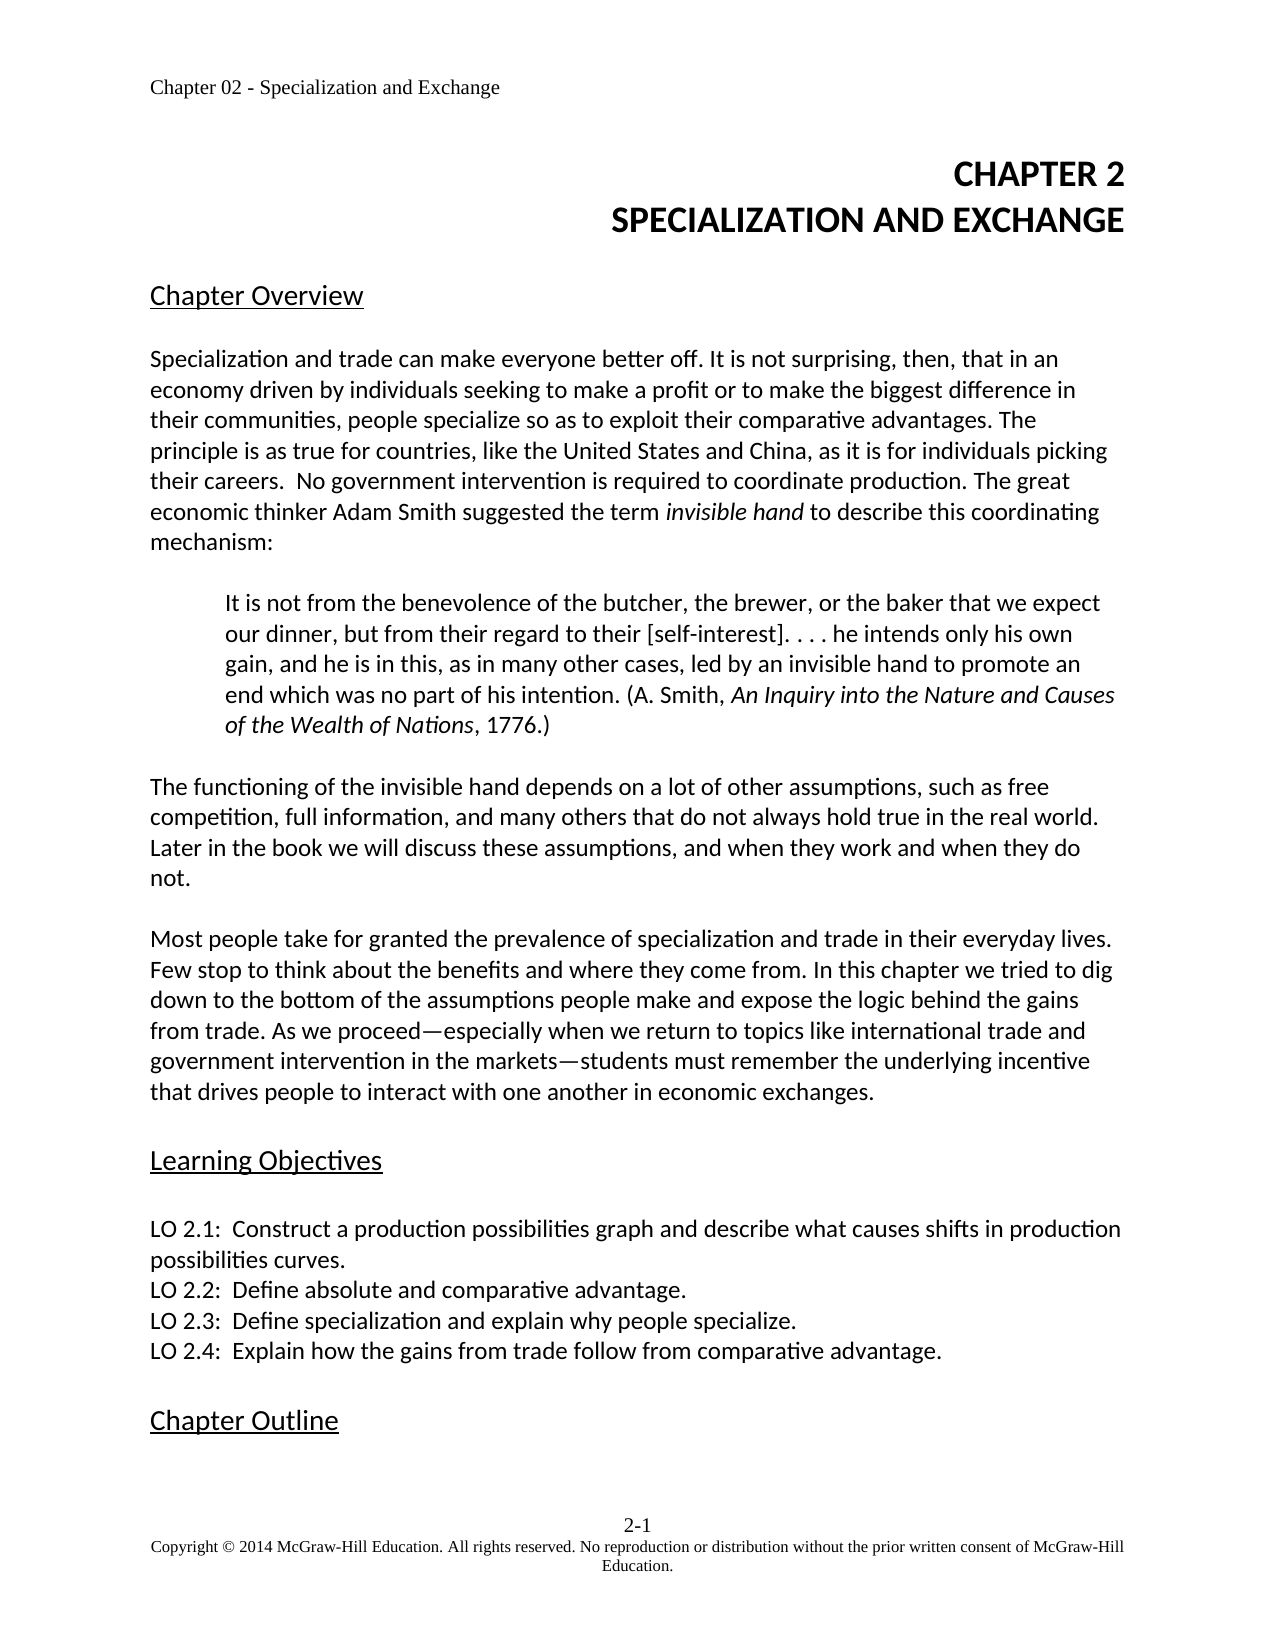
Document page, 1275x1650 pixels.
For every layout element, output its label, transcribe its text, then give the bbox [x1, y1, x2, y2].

text Most people take for granted the prevalence of specialization and trade in their everyday lives. Few stop to think about the benefits and where they come from. In this chapter we tried to dig down to the bottom of the assumptions people make and expose the logic behind the gains from trade. As we proceed—especially when we return to topics like international trade and government intervention in the markets—students must remember the underlying incentive that drives people to interact with one another in economic exchanges. [150, 923, 1125, 1106]
text The functioning of the invisible hand depends on a lot of other assumptions, such as free competition, full information, and many others that do not always hold true in the real world. Later in the book we will discuss these assumptions, and when they work and when they do not. [150, 771, 1125, 893]
text Chapter Overview [150, 277, 1125, 313]
text Learning Objectives [150, 1142, 1125, 1178]
text SPECIALIZATION AND EXCHANGE [150, 196, 1125, 242]
text CHAPTER 2 [150, 150, 1125, 196]
text LO 2.2: Define absolute and comparative advantage. [150, 1274, 1125, 1305]
text LO 2.4: Explain how the gains from trade follow from comparative advantage. [150, 1335, 1125, 1366]
text It is not from the benevolence of the butcher, the brewer, or the baker that we expect our dinner, but from their regard to their [self-interest]. . . . he intends only his own gain, and he is in this, as in many other cases, led by an invisible hand to promote an end which was no part of his intention. (A. Smith, An Inquiry into the Nature and Causes of the Wealth of Nations, 1776.) [225, 588, 1125, 740]
text LO 2.1: Construct a production possibilities graph and describe what causes shifts in production possibilities curves. [150, 1213, 1125, 1274]
text Chapter Outline [150, 1402, 1125, 1437]
text Specialization and trade can make everyone better off. It is not surprising, then, that in an economy driven by individuals seeking to make a profit or to make the biggest difference in their communities, people specialize so as to exploit their comparative advantages. The principle is as true for countries, like the United States and China, as it is for individuals picking their careers. No government intervention is required to coordinate production. The great economic thinker Adam Smith suggested the term invisible hand to describe this coordinating mechanism: [150, 343, 1125, 557]
text LO 2.3: Define specialization and explain why people specialize. [150, 1305, 1125, 1335]
